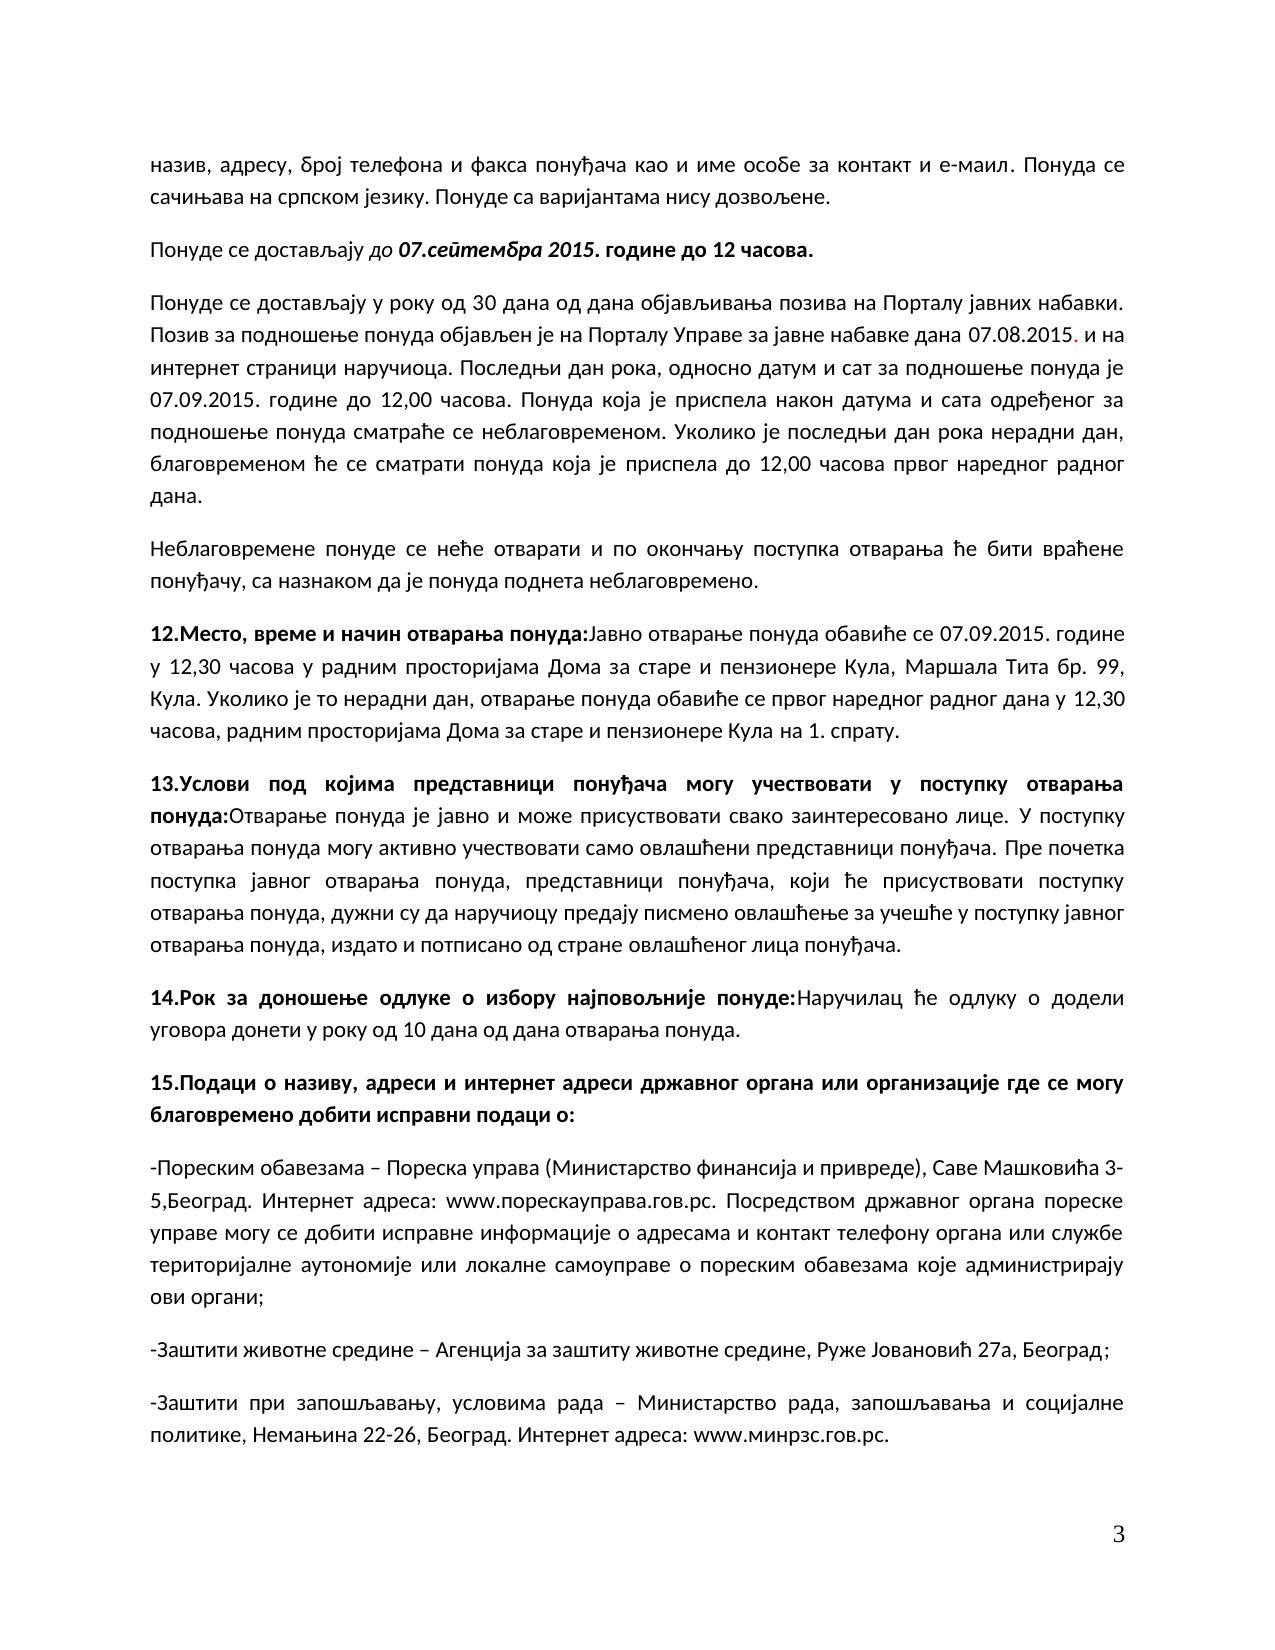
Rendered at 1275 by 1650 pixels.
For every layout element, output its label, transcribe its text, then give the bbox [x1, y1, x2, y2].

text 14.Рок за доношење одлуке о избору најповољније понуде:Наручилац ће одлуку о додели уговора донети у року од 10 дана од дана отварања понуда. [150, 983, 1125, 1043]
text Понуде се достављају до 07.септембра 2015. године до 12 часова. [150, 235, 1125, 263]
text 15.Подаци о називу, адреси и интернет адреси државног органа или организације где се могу благовремено добити исправни подаци о: [150, 1068, 1125, 1128]
text -Пореским обавезама – Пореска управа (Министарство финансија и привреде), Саве Машковића 3-5,Београд. Интернет адреса: www.порескауправа.гов.рс. Посредством државног органа пореске управе могу се добити исправне информације о адресама и контакт телефону органа или службе територијалне аутономије или локалне самоуправе о пореским обавезама које администрирају ови органи; [150, 1153, 1125, 1310]
text Неблаговремене понуде се неће отварати и по окончању поступка отварања ће бити враћене понуђачу, са назнаком да је понуда поднета неблаговремено. [150, 534, 1125, 594]
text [150, 150, 1125, 210]
text 12.Место, време и начин отварања понуда:Јавно отварање понуда обавиће се 07.09.2015. године у 12,30 часова у радним просторијама Дома за старе и пензионере Кула, Маршала Тита бр. 99, Кула. Уколико је то нерадни дан, отварање понуда обавиће се првог наредног радног дана у 12,30 часова, радним просторијама Дома за старе и пензионере Кула на 1. спрату. [150, 619, 1125, 744]
text 13.Услови под којима представници понуђача могу учествовати у поступку отварања понуда:Отварање понуда је јавно и може присуствовати свако заинтересовано лице. У поступку отварања понуда могу активно учествовати само овлашћени представници понуђача. Пре почетка поступка јавног отварања понуда, представници понуђача, који ће присуствовати поступку отварања понуда, дужни су да наручиоцу предају писмено овлашћење за учешће у поступку јавног отварања понуда, издато и потписано од стране овлашћеног лица понуђача. [150, 769, 1125, 958]
text Понуде се достављају у року од 30 дана од дана објављивања позива на Порталу јавних набавки. Позив за подношење понуда објављен је на Порталу Управе за јавне набавке дана 07.08.2015. и на интернет страници наручиоца. Последњи дан рока, односно датум и сат за подношење понуда је 07.09.2015. године до 12,00 часова. Понуда која је приспела након датума и сата одређеног за подношење понуда сматраће се неблаговременом. Уколико је последњи дан рока нерадни дан, благовременом ће се сматрати понуда која је приспела до 12,00 часова првог наредног радног дана. [150, 288, 1125, 509]
text -Заштити при запошљавању, условима рада – Министарство рада, запошљавања и социјалне политике, Немањина 22-26, Београд. Интернет адреса: www.минрзс.гов.рс. [150, 1388, 1125, 1448]
text -Заштити животне средине – Агенција за заштиту животне средине, Руже Јовановић 27а, Београд; [150, 1335, 1125, 1363]
